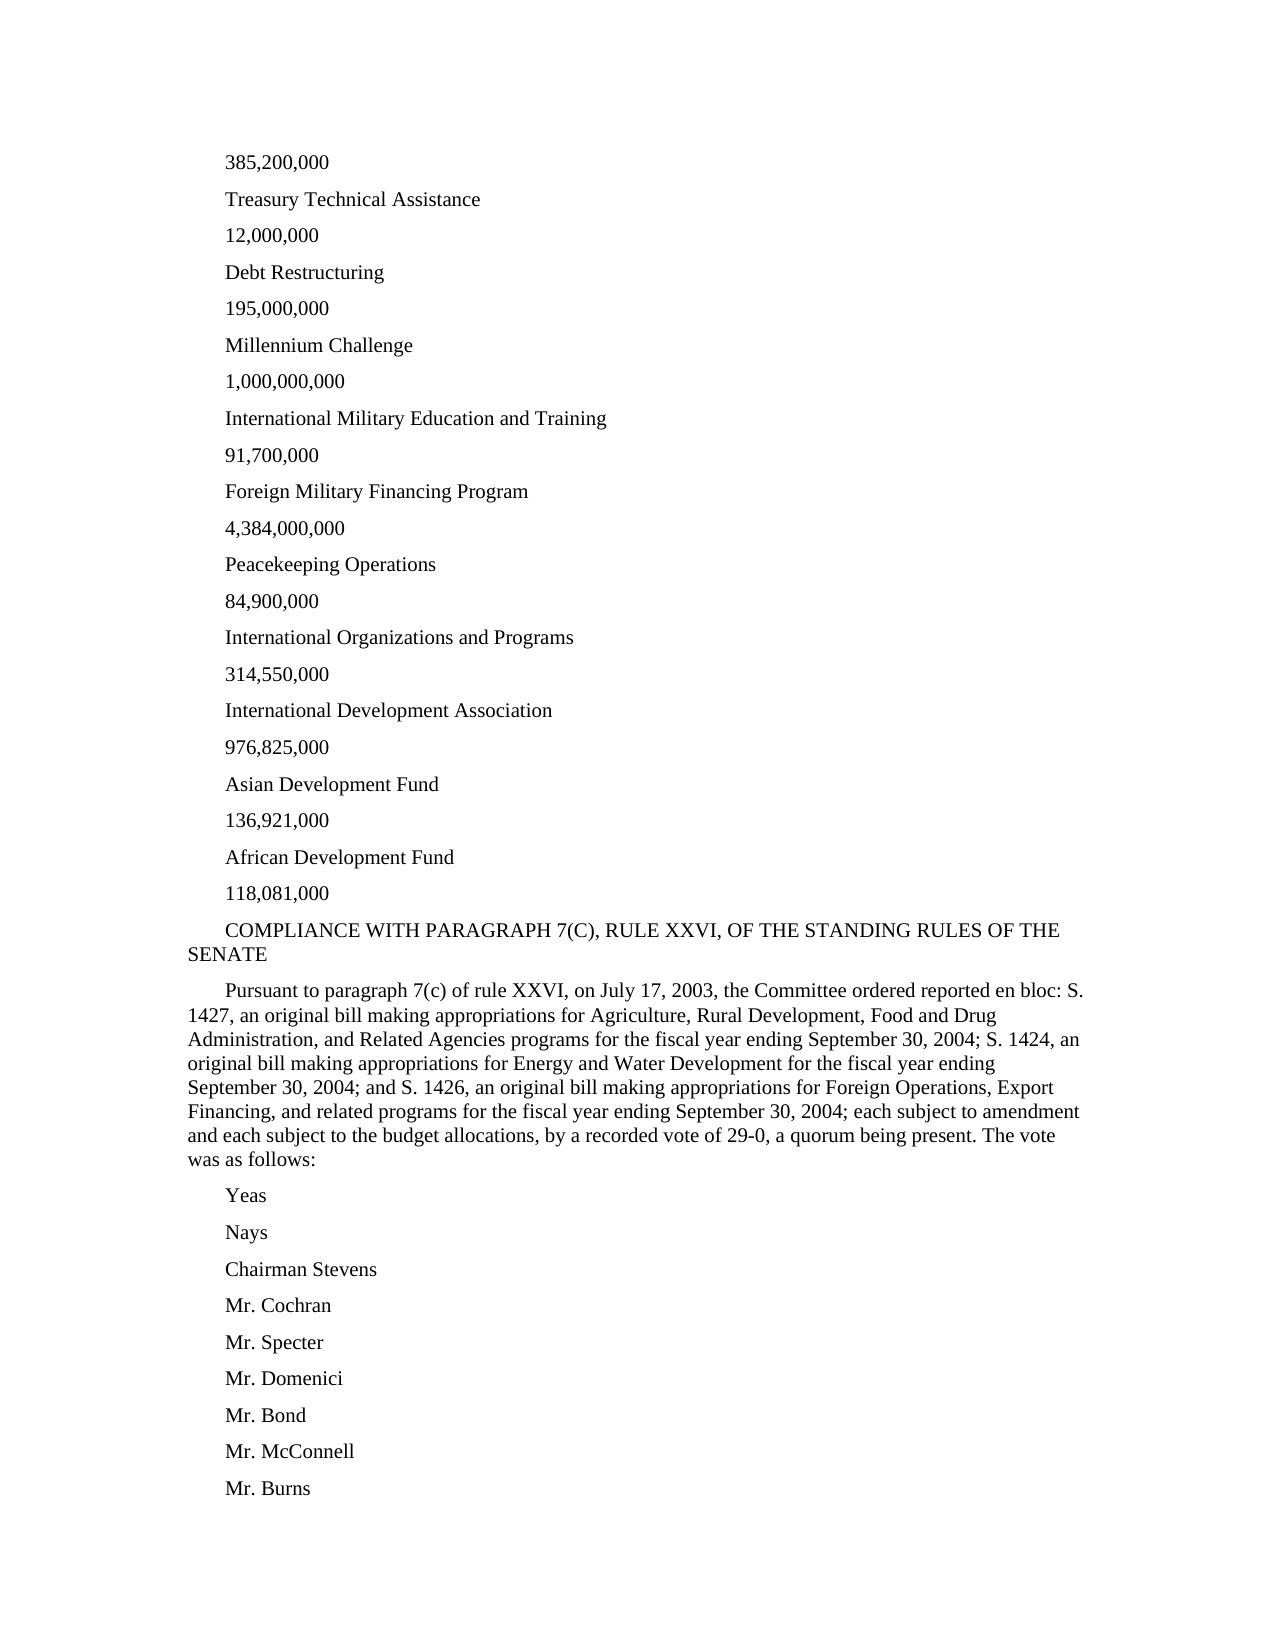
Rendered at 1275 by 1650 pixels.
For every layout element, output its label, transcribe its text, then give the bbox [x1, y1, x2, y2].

text International Military Education and Training [187, 406, 1087, 430]
text Mr. McConnell [187, 1439, 1087, 1463]
text Treasury Technical Assistance [187, 187, 1087, 211]
text African Development Fund [187, 845, 1087, 869]
text Foreign Military Financing Program [187, 479, 1087, 503]
text 118,081,000 [187, 881, 1087, 905]
text International Organizations and Programs [187, 625, 1087, 649]
text Nays [187, 1220, 1087, 1244]
text Mr. Specter [187, 1330, 1087, 1354]
text 136,921,000 [187, 808, 1087, 832]
text Millennium Challenge [187, 333, 1087, 357]
text 314,550,000 [187, 662, 1087, 686]
text 1,000,000,000 [187, 369, 1087, 393]
text 91,700,000 [187, 442, 1087, 467]
text Debt Restructuring [187, 260, 1087, 284]
text Chairman Stevens [187, 1257, 1087, 1281]
text Mr. Cochran [187, 1293, 1087, 1317]
text 976,825,000 [187, 735, 1087, 759]
text COMPLIANCE WITH PARAGRAPH 7(C), RULE XXVI, OF THE STANDING RULES OF THE SENATE [187, 918, 1087, 966]
text Asian Development Fund [187, 772, 1087, 796]
text Peacekeeping Operations [187, 552, 1087, 576]
text 84,900,000 [187, 589, 1087, 613]
text 4,384,000,000 [187, 516, 1087, 540]
text 385,200,000 [187, 150, 1087, 174]
text 195,000,000 [187, 296, 1087, 320]
text Yeas [187, 1183, 1087, 1207]
text International Development Association [187, 698, 1087, 722]
text 12,000,000 [187, 223, 1087, 247]
text Mr. Bond [187, 1403, 1087, 1427]
text Mr. Burns [187, 1476, 1087, 1500]
text Pursuant to paragraph 7(c) of rule XXVI, on July 17, 2003, the Committee ordered reported en bloc: S. 1427, an original bill making appropriations for Agriculture, Rural Development, Food and Drug Administration, and Related Agencies programs for the fiscal year ending September 30, 2004; S. 1424, an original bill making appropriations for Energy and Water Development for the fiscal year ending September 30, 2004; and S. 1426, an original bill making appropriations for Foreign Operations, Export Financing, and related programs for the fiscal year ending September 30, 2004; each subject to amendment and each subject to the budget allocations, by a recorded vote of 29-0, a quorum being present. The vote was as follows: [187, 978, 1087, 1171]
text Mr. Domenici [187, 1366, 1087, 1390]
